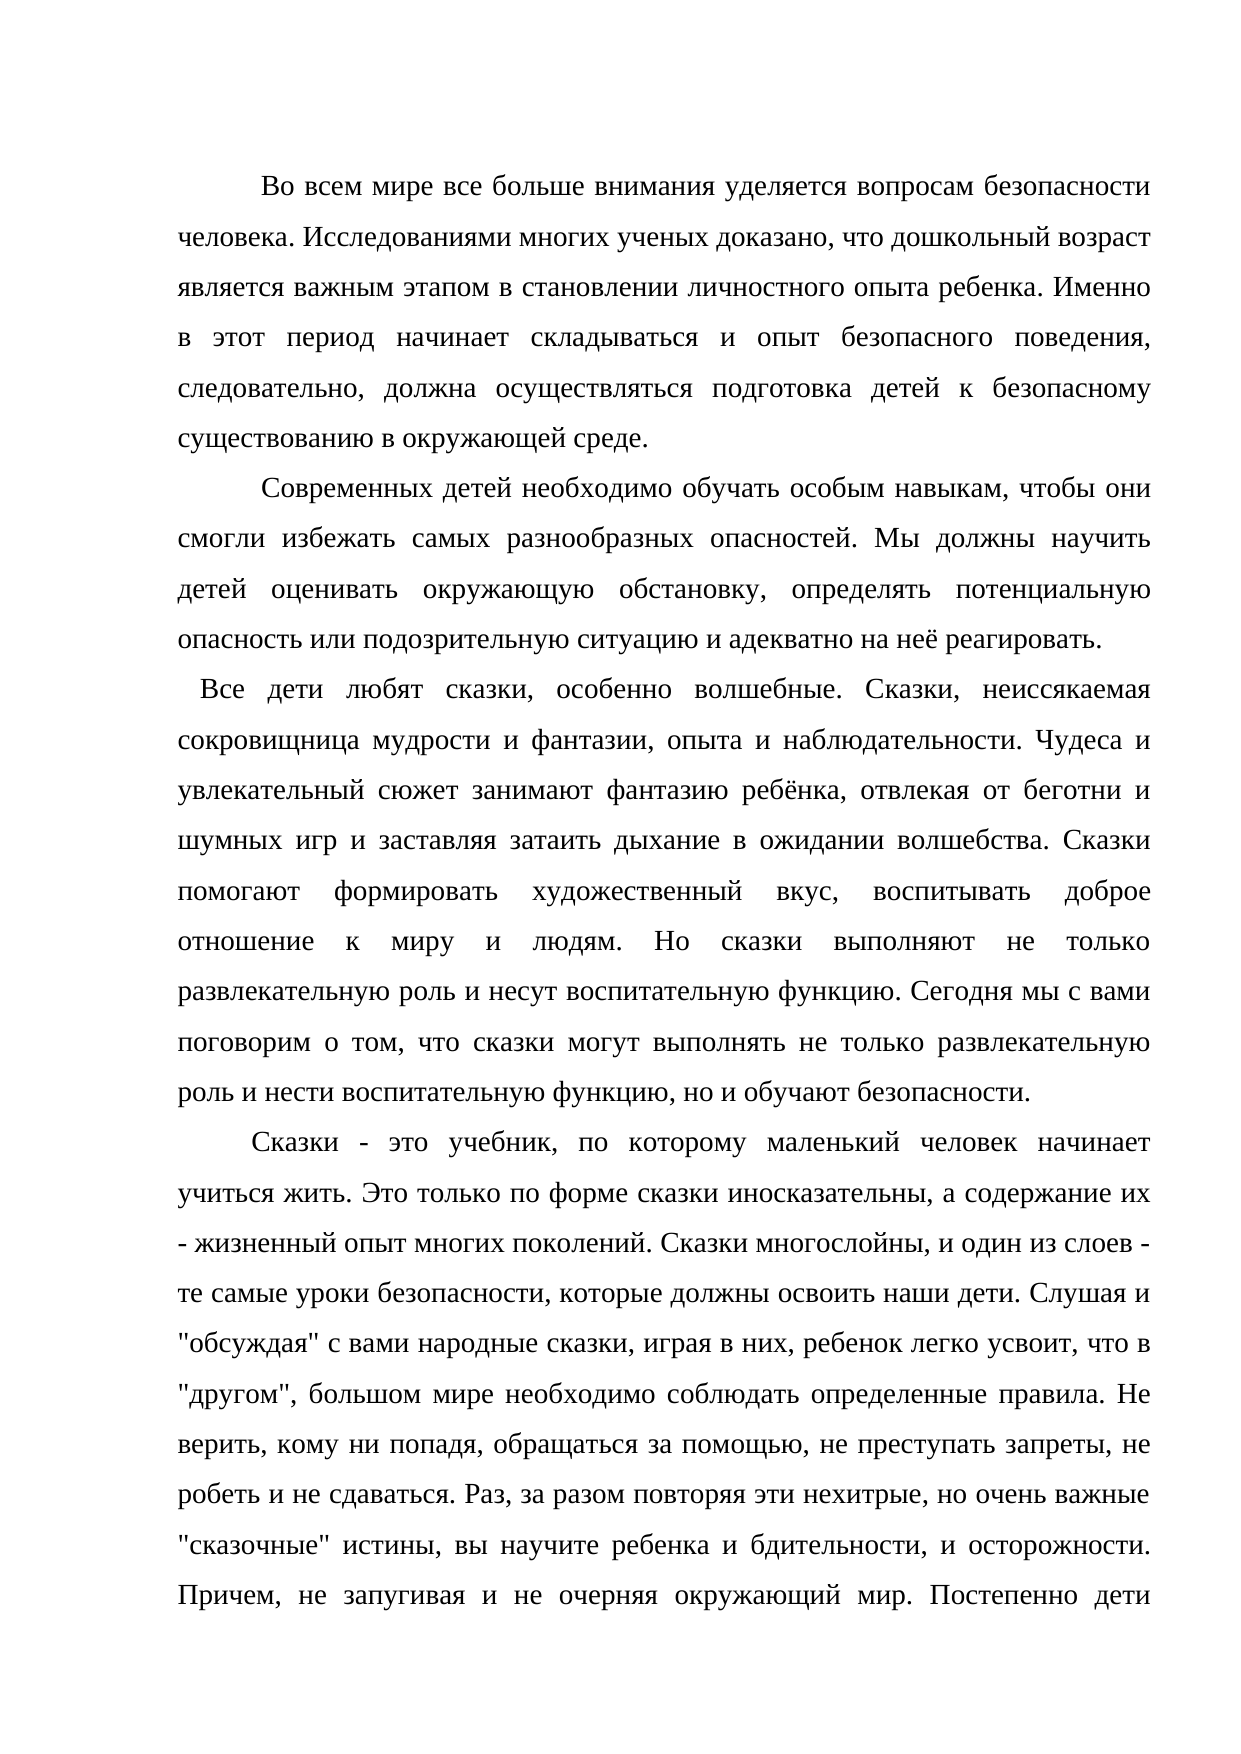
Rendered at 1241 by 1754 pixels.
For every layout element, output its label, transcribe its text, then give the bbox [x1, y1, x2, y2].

text Во всем мире все больше внимания уделяется вопросам безопасности человека. Исследованиями многих ученых доказано, что дошкольный возраст является важным этапом в становлении личностного опыта ребенка. Именно в этот период начинает складываться и опыт безопасного поведения, следовательно, должна осуществляться подготовка детей к безопасному существованию в окружающей среде. [177, 168, 1152, 453]
text Все дети любят сказки, особенно волшебные. Сказки, неиссякаемая сокровищница мудрости и фантазии, опыта и наблюдательности. Чудеса и увлекательный сюжет занимают фантазию ребёнка, отвлекая от беготни и шумных игр и заставляя затаить дыхание в ожидании волшебства. Сказки помогают формировать художественный вкус, воспитывать доброе отношение к миру и людям. Но сказки выполняют не только развлекательную роль и несут воспитательную функцию. Сегодня мы с вами поговорим о том, что сказки могут выполнять не только развлекательную роль и нести воспитательную функцию, но и обучают безопасности. [177, 672, 1152, 1108]
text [177, 1124, 1152, 1611]
text Современных детей необходимо обучать особым навыкам, чтобы они смогли избежать самых разнообразных опасностей. Мы должны научить детей оценивать окружающую обстановку, определять потенциальную опасность или подозрительную ситуацию и адекватно на неё реагировать. [177, 470, 1152, 655]
